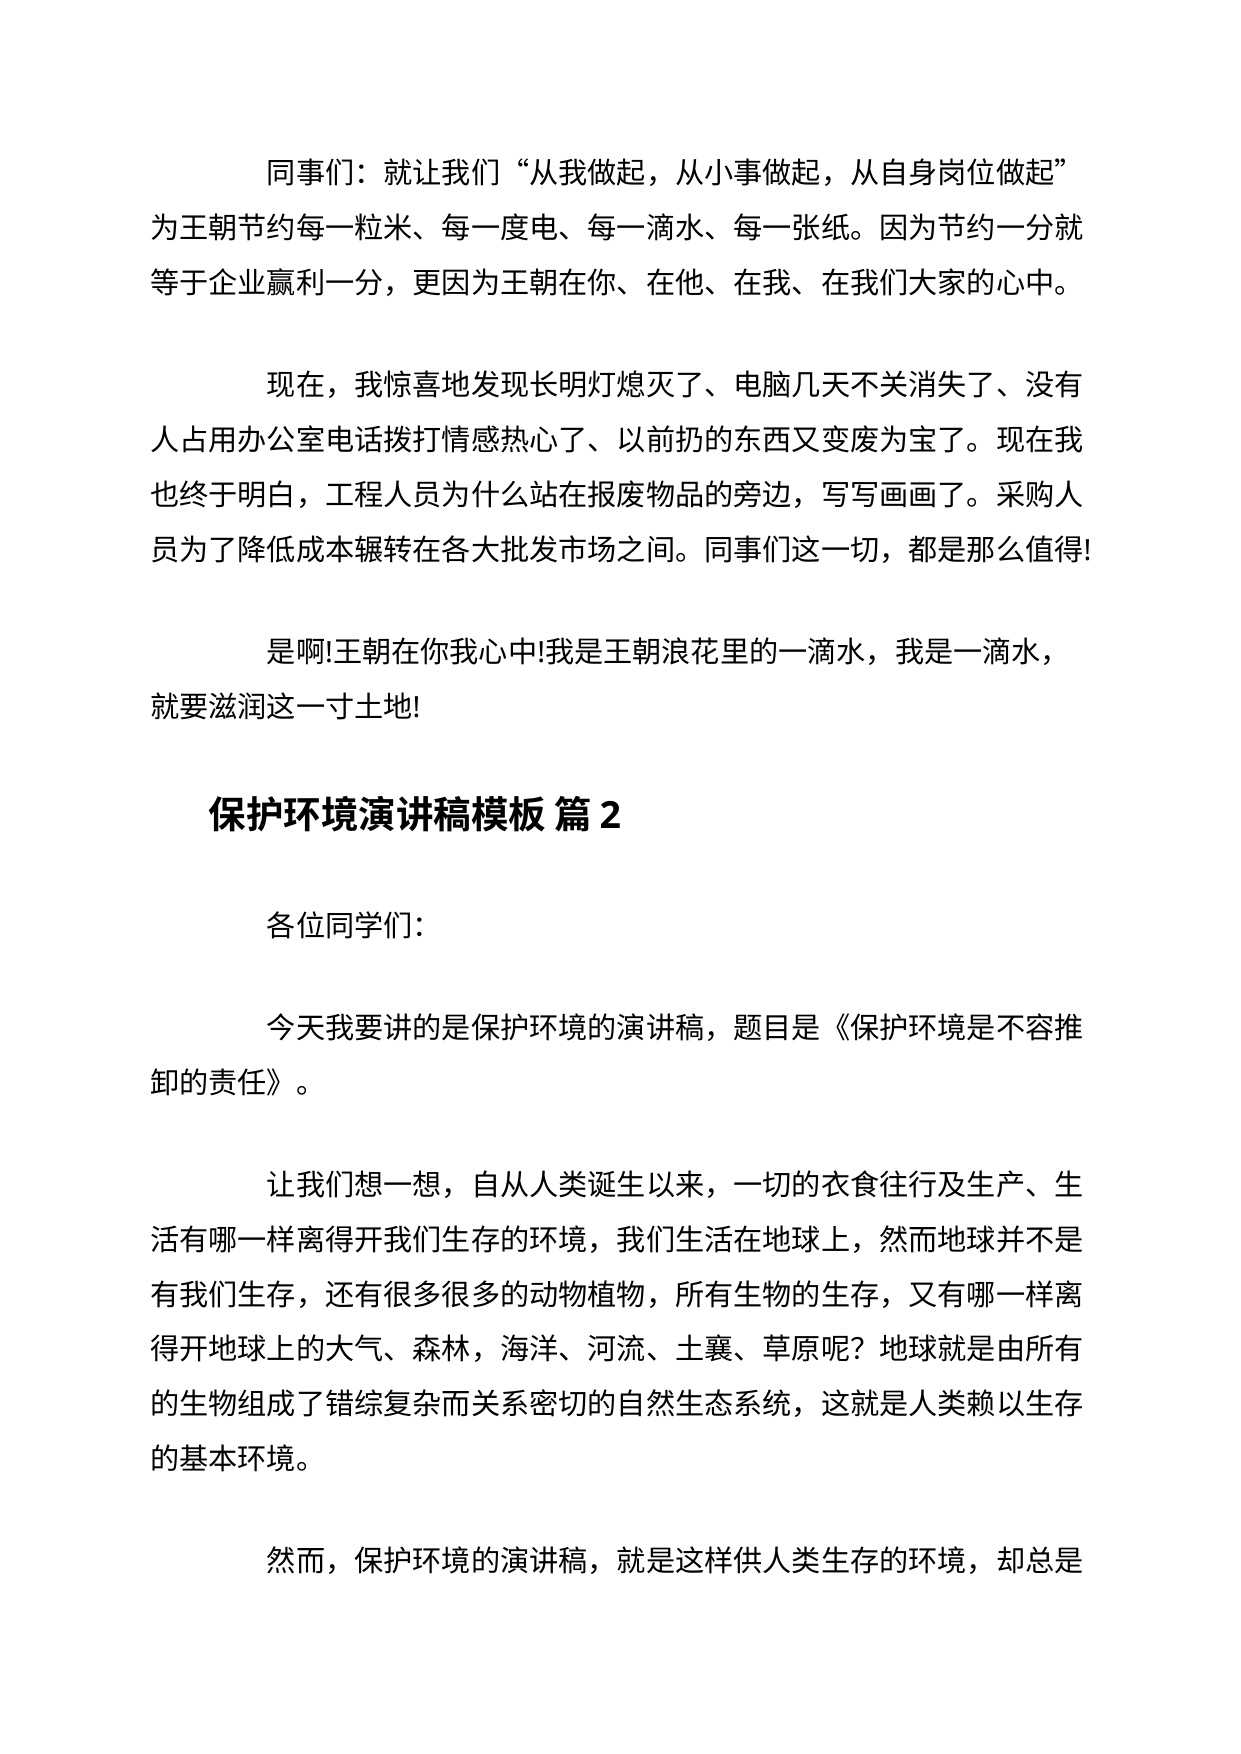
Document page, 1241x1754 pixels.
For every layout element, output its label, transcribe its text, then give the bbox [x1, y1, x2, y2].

text 让我们想一想，自从人类诞生以来，一切的衣食往行及生产、生活有哪一样离得开我们生存的环境，我们生活在地球上，然而地球并不是有我们生存，还有很多很多的动物植物，所有生物的生存，又有哪一样离得开地球上的大气、森林，海洋、河流、土襄、草原呢？地球就是由所有的生物组成了错综复杂而关系密切的自然生态系统，这就是人类赖以生存的基本环境。 [150, 1161, 1090, 1478]
text 是啊!王朝在你我心中!我是王朝浪花里的一滴水，我是一滴水，就要滋润这一寸土地! [150, 628, 1090, 726]
text 现在，我惊喜地发现长明灯熄灭了、电脑几天不关消失了、没有人占用办公室电话拨打情感热心了、以前扔的东西又变废为宝了。现在我也终于明白，工程人员为什么站在报废物品的旁边，写写画画了。采购人员为了降低成本辗转在各大批发市场之间。同事们这一切，都是那么值得! [150, 362, 1090, 569]
text 各位同学们： [150, 903, 1090, 945]
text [150, 1537, 1090, 1580]
text 保护环境演讲稿模板 篇2 [150, 785, 1090, 840]
text 同事们：就让我们“从我做起，从小事做起，从自身岗位做起”为王朝节约每一粒米、每一度电、每一滴水、每一张纸。因为节约一分就等于企业赢利一分，更因为王朝在你、在他、在我、在我们大家的心中。 [150, 150, 1090, 302]
text 今天我要讲的是保护环境的演讲稿，题目是《保护环境是不容推卸的责任》。 [150, 1004, 1090, 1102]
